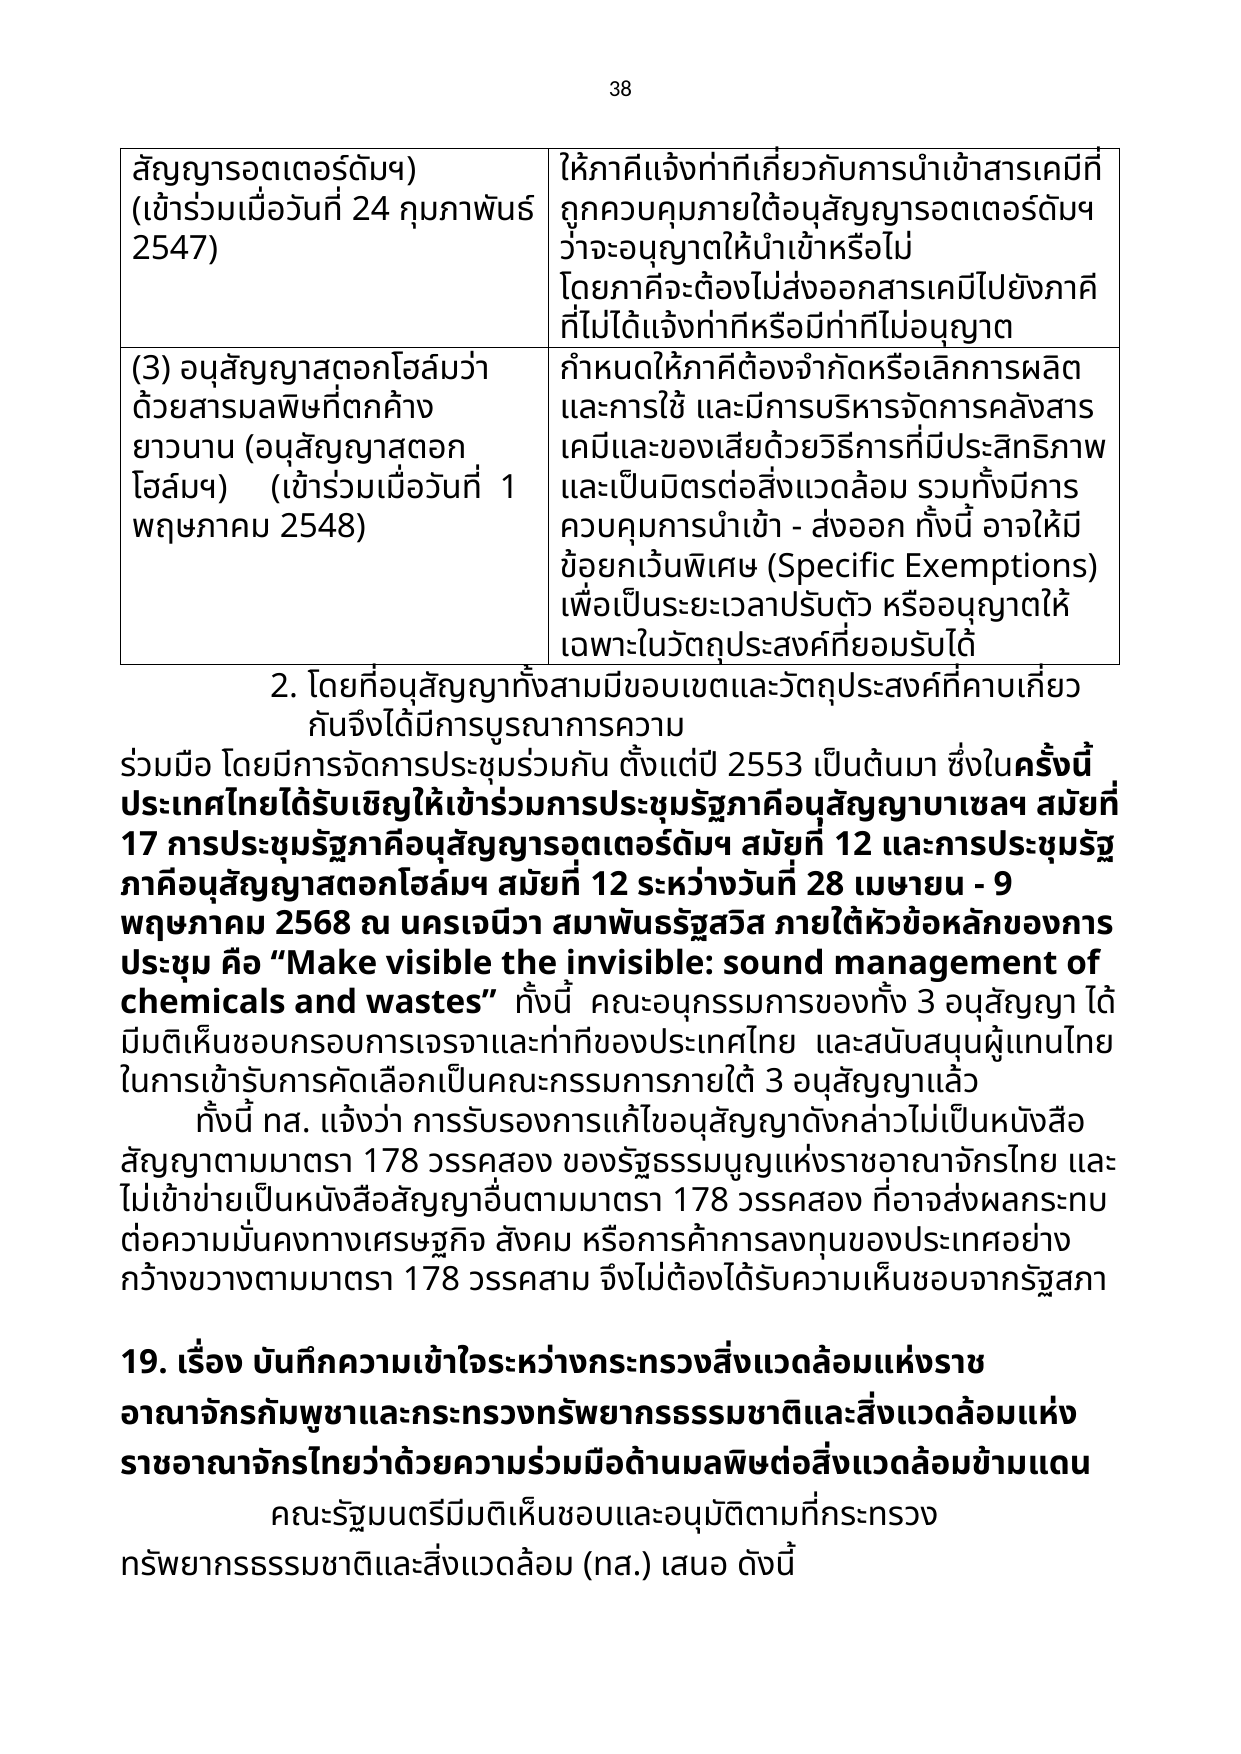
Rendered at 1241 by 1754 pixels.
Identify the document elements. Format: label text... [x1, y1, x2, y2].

text คณะรัฐมนตรีมีมติเห็นชอบและอนุมัติตามที่กระทรวงทรัพยากรธรรมชาติและสิ่งแวดล้อม (ทส.) เสนอ ดังนี้ [120, 1490, 1120, 1591]
text 19. เรื่อง บันทึกความเข้าใจระหว่างกระทรวงสิ่งแวดล้อมแห่งราชอาณาจักรกัมพูชาและกระทรวงทรัพยากรธรรมชาติและสิ่งแวดล้อมแห่งราชอาณาจักรไทยว่าด้วยความร่วมมือด้านมลพิษต่อสิ่งแวดล้อมข้ามแดน [120, 1338, 1120, 1490]
table_cell กำหนดให้ภาคีต้องจำกัดหรือเลิกการผลิตและการใช้ และมีการบริหารจัดการคลังสารเคมีและของเสียด้วยวิธีการที่มีประสิทธิภาพและเป็นมิตรต่อสิ่งแวดล้อม รวมทั้งมีการควบคุมการนำเข้า - ส่งออก ทั้งนี้ อาจให้มีข้อยกเว้นพิเศษ (Specific Exemptions) เพื่อเป็นระยะเวลาปรับตัว หรืออนุญาตให้ เฉพาะในวัตถุประสงค์ที่ยอมรับได้ [549, 348, 1119, 664]
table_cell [121, 149, 548, 347]
list โดยที่อนุสัญญาทั้งสามมีขอบเขตและวัตถุประสงค์ที่คาบเกี่ยวกันจึงได้มีการบูรณาการความ [270, 665, 1120, 744]
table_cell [549, 149, 1119, 347]
table_cell (3) อนุสัญญาสตอกโฮล์มว่าด้วยสารมลพิษที่ตกค้างยาวนาน (อนุสัญญาสตอกโฮล์มฯ) (เข้าร่วมเมื่อวันที่ 1 พฤษภาคม 2548) [121, 348, 548, 664]
text ร่วมมือ โดยมีการจัดการประชุมร่วมกัน ตั้งแต่ปี 2553 เป็นต้นมา ซึ่งในครั้งนี้ประเทศไทยได้รับเชิญให้เข้าร่วมการประชุมรัฐภาคีอนุสัญญาบาเซลฯ สมัยที่ 17 การประชุมรัฐภาคีอนุสัญญารอตเตอร์ดัมฯ สมัยที่ 12 และการประชุมรัฐภาคีอนุสัญญาสตอกโฮล์มฯ สมัยที่ 12 ระหว่างวันที่ 28 เมษายน - 9 พฤษภาคม 2568 ณ นครเจนีวา สมาพันธรัฐสวิส ภายใต้หัวข้อหลักของการประชุม คือ “Make visible the invisible: sound management of chemicals and wastes” ทั้งนี้ คณะอนุกรรมการของทั้ง 3 อนุสัญญา ได้มีมติเห็นชอบกรอบการเจรจาและท่าทีของประเทศไทย และสนับสนุนผู้แทนไทยในการเข้ารับการคัดเลือกเป็นคณะกรรมการภายใต้ 3 อนุสัญญาแล้ว ทั้งนี้ ทส. แจ้งว่า การรับรองการแก้ไขอนุสัญญาดังกล่าวไม่เป็นหนังสือสัญญาตามมาตรา 178 วรรคสอง ของรัฐธรรมนูญแห่งราชอาณาจักรไทย และไม่เข้าข่ายเป็นหนังสือสัญญาอื่นตามมาตรา 178 วรรคสอง ที่อาจส่งผลกระทบต่อความมั่นคงทางเศรษฐกิจ สังคม หรือการค้าการลงทุนของประเทศอย่างกว้างขวางตามมาตรา 178 วรรคสาม จึงไม่ต้องได้รับความเห็นชอบจากรัฐสภา [120, 744, 1120, 1299]
